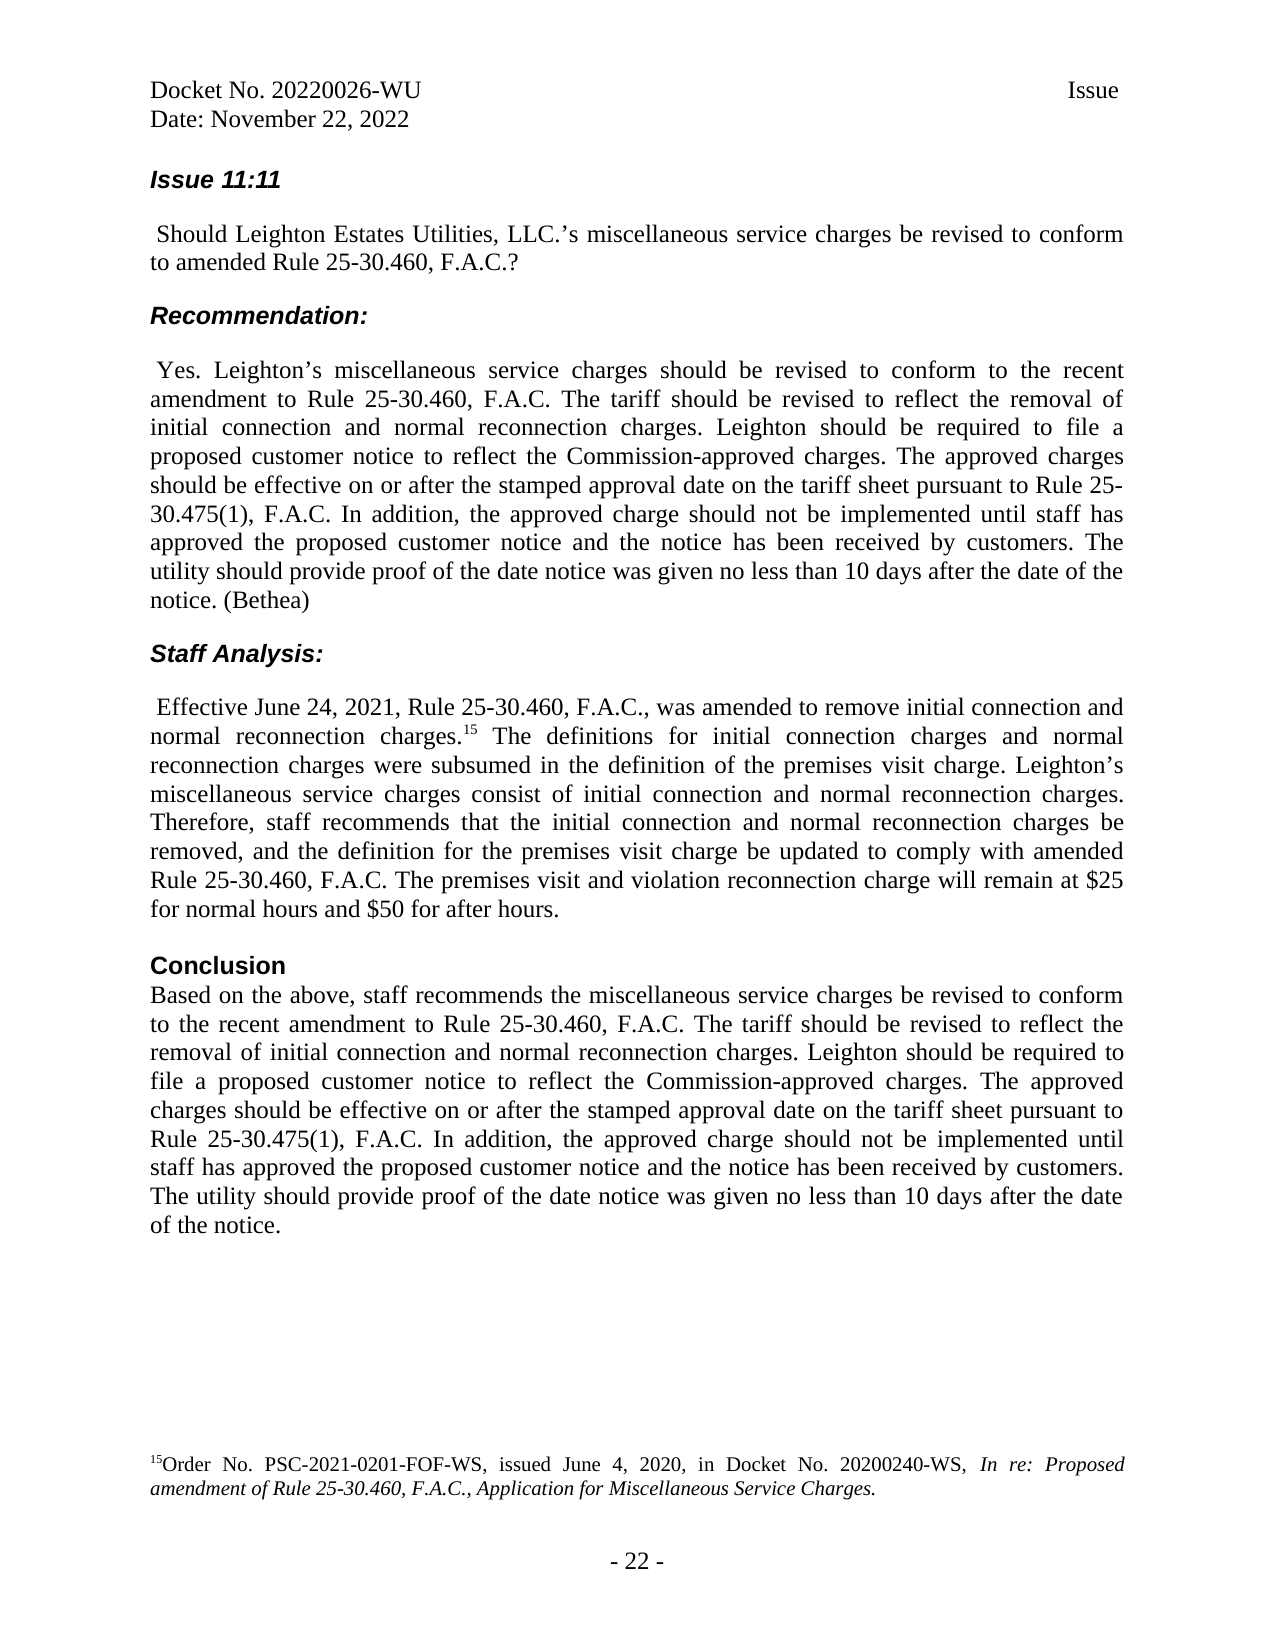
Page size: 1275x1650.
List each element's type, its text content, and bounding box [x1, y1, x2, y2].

text Conclusion [150, 951, 1125, 980]
subtitle Staff Analysis: [150, 639, 1125, 667]
text Based on the above, staff recommends the miscellaneous service charges be revised to conform to the recent amendment to Rule 25-30.460, F.A.C. The tariff should be revised to reflect the removal of initial connection and normal reconnection charges. Leighton should be required to file a proposed customer notice to reflect the Commission-approved charges. The approved charges should be effective on or after the stamped approval date on the tariff sheet pursuant to Rule 25-30.475(1), F.A.C. In addition, the approved charge should not be implemented until staff has approved the proposed customer notice and the notice has been received by customers. The utility should provide proof of the date notice was given no less than 10 days after the date of the notice. [150, 980, 1125, 1239]
text Yes. Leighton’s miscellaneous service charges should be revised to conform to the recent amendment to Rule 25-30.460, F.A.C. The tariff should be revised to reflect the removal of initial connection and normal reconnection charges. Leighton should be required to file a proposed customer notice to reflect the Commission-approved charges. The approved charges should be effective on or after the stamped approval date on the tariff sheet pursuant to Rule 25-30.475(1), F.A.C. In addition, the approved charge should not be implemented until staff has approved the proposed customer notice and the notice has been received by customers. The utility should provide proof of the date notice was given no less than 10 days after the date of the notice. (Bethea) [150, 355, 1125, 614]
text Effective June 24, 2021, Rule 25-30.460, F.A.C., was amended to remove initial connection and normal reconnection charges. The definitions for initial connection charges and normal reconnection charges were subsumed in the definition of the premises visit charge. Leighton’s miscellaneous service charges consist of initial connection and normal reconnection charges. Therefore, staff recommends that the initial connection and normal reconnection charges be removed, and the definition for the premises visit charge be updated to comply with amended Rule 25-30.460, F.A.C. The premises visit and violation reconnection charge will remain at $25 for normal hours and $50 for after hours. [150, 692, 1125, 922]
text Should Leighton Estates Utilities, LLC.’s miscellaneous service charges be revised to conform to amended Rule 25-30.460, F.A.C.? [150, 219, 1125, 276]
subtitle Recommendation: [150, 301, 1125, 330]
